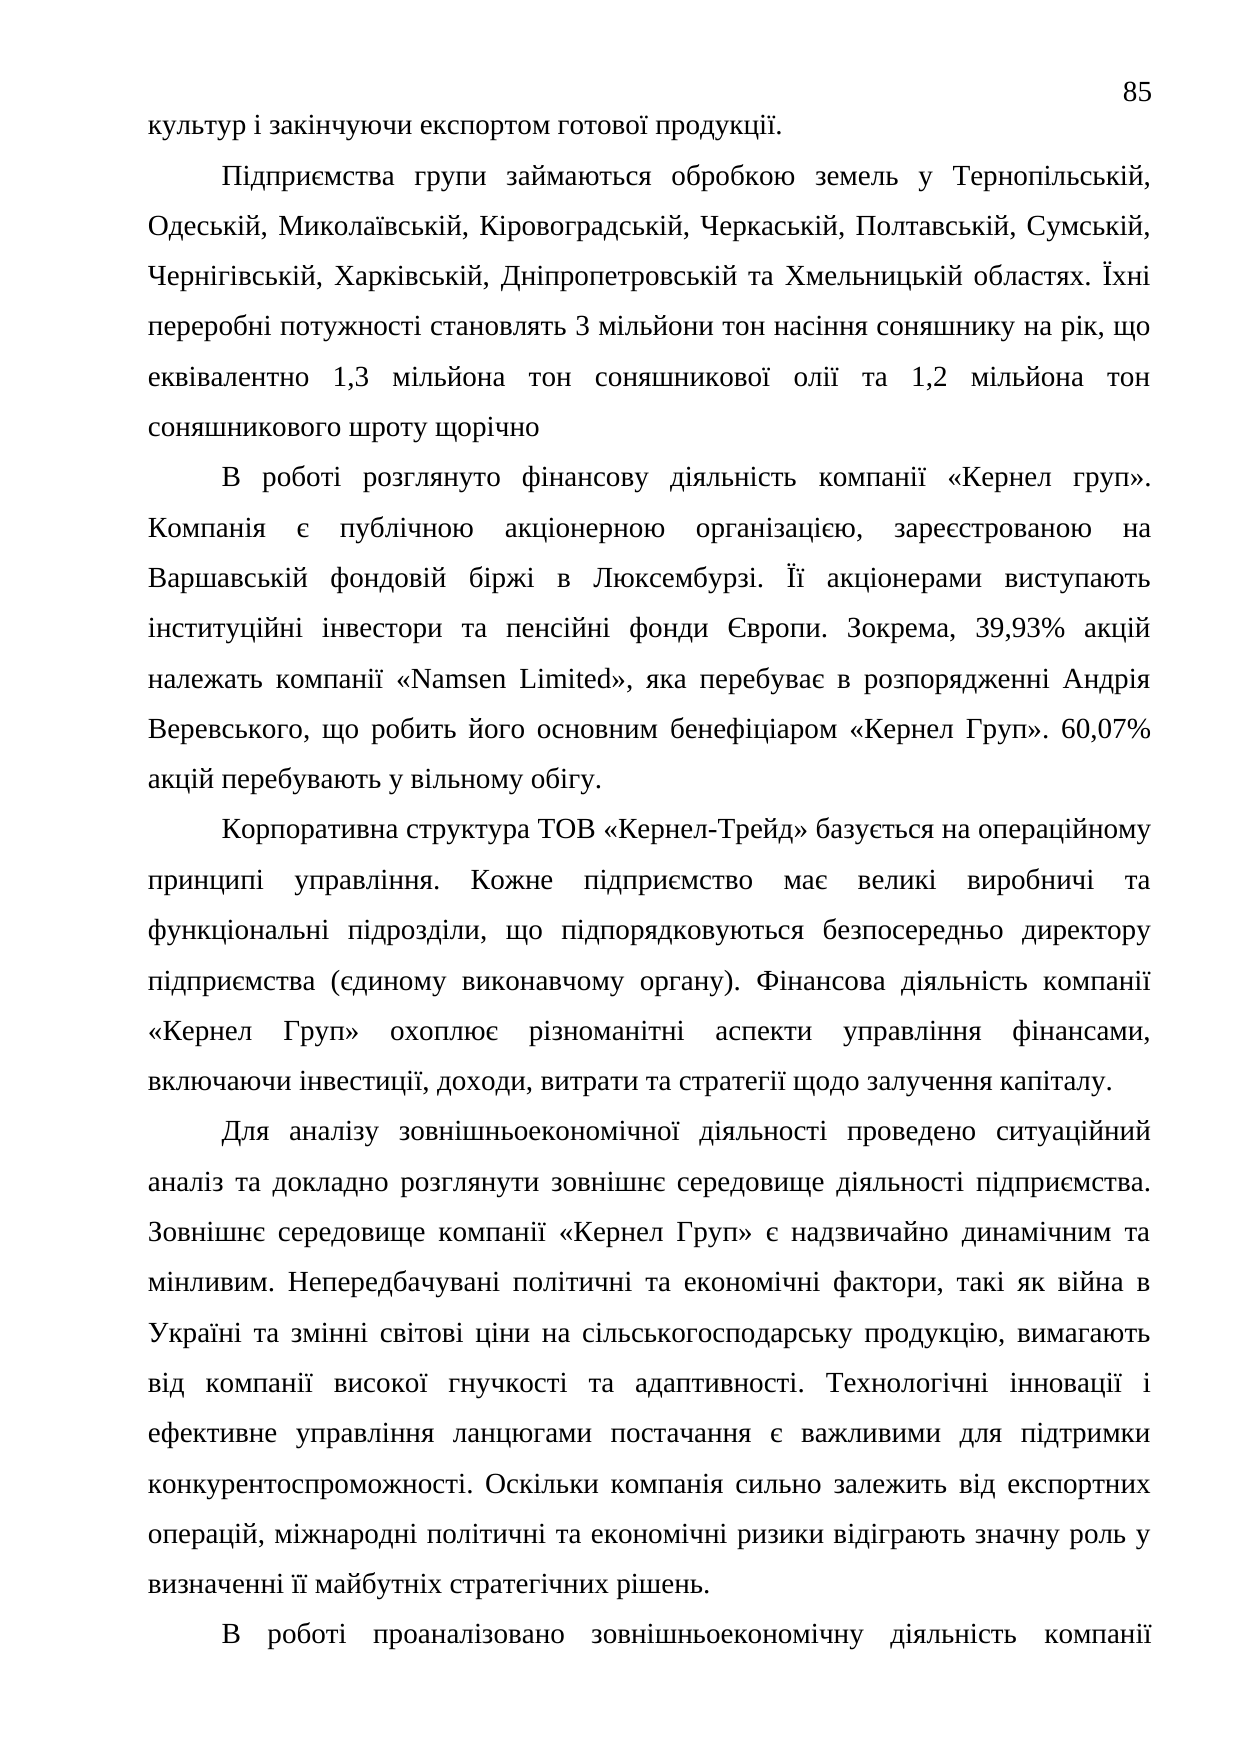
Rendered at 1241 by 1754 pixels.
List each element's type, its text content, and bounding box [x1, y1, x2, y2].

text Корпоративна структура ТОВ «Кернел-Трейд» базується на операційному принципі управління. Кожне підприємство має великі виробничі та функціональні підрозділи, що підпорядковуються безпосередньо директору підприємства (єдиному виконавчому органу). Фінансова діяльність компанії «Кернел Груп» охоплює різноманітні аспекти управління фінансами, включаючи інвестиції, доходи, витрати та стратегії щодо залучення капіталу. [148, 812, 1152, 1097]
text Підприємства групи займаються обробкою земель у Тернопільській, Одеській, Миколаївській, Кіровоградській, Черкаській, Полтавській, Сумській, Чернігівській, Харківській, Дніпропетровській та Хмельницькій областях. Їхні переробні потужності становлять 3 мільйони тон насіння соняшнику на рік, що еквівалентно 1,3 мільйона тон соняшникової олії та 1,2 мільйона тон соняшникового шроту щорічно [148, 158, 1152, 443]
text В роботі розглянуто фінансову діяльність компанії «Кернел груп». Компанія є публічною акціонерною організацією, зареєстрованою на Варшавській фондовій біржі в Люксембурзі. Її акціонерами виступають інституційні інвестори та пенсійні фонди Європи. Зокрема, 39,93% акцій належать компанії «Namsen Limited», яка перебуває в розпорядженні Андрія Веревського, що робить його основним бенефіціаром «Кернел Груп». 60,07% акцій перебувають у вільному обігу. [148, 459, 1152, 795]
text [148, 1617, 1152, 1650]
text Для аналізу зовнішньоекономічної діяльності проведено ситуаційний аналіз та докладно розглянути зовнішнє середовище діяльності підприємства. Зовнішнє середовище компанії «Кернел Груп» є надзвичайно динамічним та мінливим. Непередбачувані політичні та економічні фактори, такі як війна в Україні та змінні світові ціни на сільськогосподарську продукцію, вимагають від компанії високої гнучкості та адаптивності. Технологічні інновації і ефективне управління ланцюгами постачання є важливими для підтримки конкурентоспроможності. Оскільки компанія сильно залежить від експортних операцій, міжнародні політичні та економічні ризики відіграють значну роль у визначенні її майбутніх стратегічних рішень. [148, 1113, 1152, 1600]
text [148, 107, 1152, 141]
